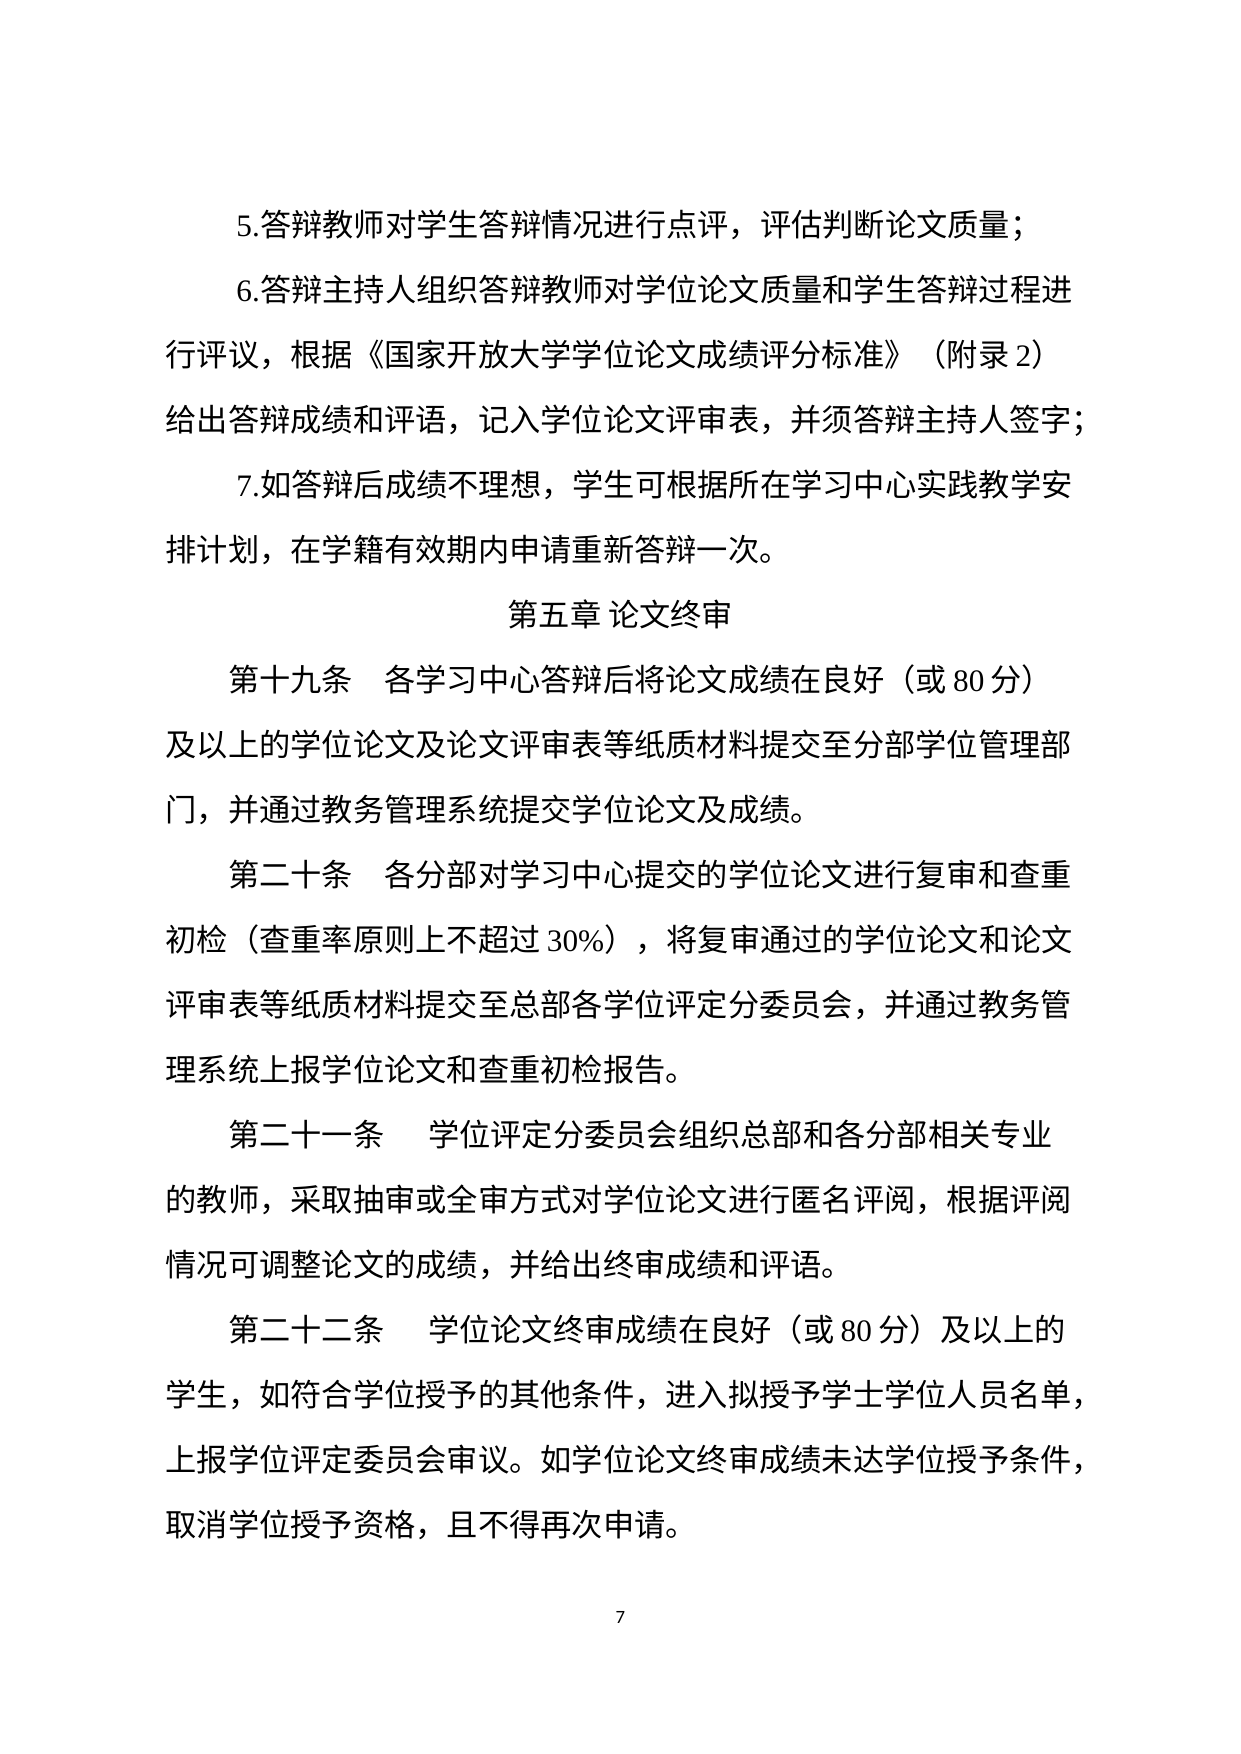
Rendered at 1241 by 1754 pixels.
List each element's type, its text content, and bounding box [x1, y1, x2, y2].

list 学位评定分委员会组织总部和各分部相关专业的教师，采取抽审或全审方式对学位论文进行匿名评阅，根据评阅情况可调整论文的成绩，并给出终审成绩和评语。 [165, 1100, 1075, 1295]
list 各学习中心答辩后将论文成绩在良好（或80分）及以上的学位论文及论文评审表等纸质材料提交至分部学位管理部门，并通过教务管理系统提交学位论文及成绩。 [165, 645, 1075, 840]
text 第五章 论文终审 [165, 580, 1075, 645]
list 学位论文终审成绩在良好（或80分）及以上的学生，如符合学位授予的其他条件，进入拟授予学士学位人员名单，上报学位评定委员会审议。如学位论文终审成绩未达学位授予条件，取消学位授予资格，且不得再次申请。 [165, 1295, 1075, 1555]
list 5.答辩教师对学生答辩情况进行点评，评估判断论文质量； [165, 190, 1075, 255]
list 7.如答辩后成绩不理想，学生可根据所在学习中心实践教学安排计划，在学籍有效期内申请重新答辩一次。 [165, 450, 1075, 580]
list 6.答辩主持人组织答辩教师对学位论文质量和学生答辩过程进行评议，根据《国家开放大学学位论文成绩评分标准》（附录2）给出答辩成绩和评语，记入学位论文评审表，并须答辩主持人签字； [165, 255, 1075, 450]
list 各分部对学习中心提交的学位论文进行复审和查重初检（查重率原则上不超过30%），将复审通过的学位论文和论文评审表等纸质材料提交至总部各学位评定分委员会，并通过教务管理系统上报学位论文和查重初检报告。 [165, 840, 1075, 1100]
